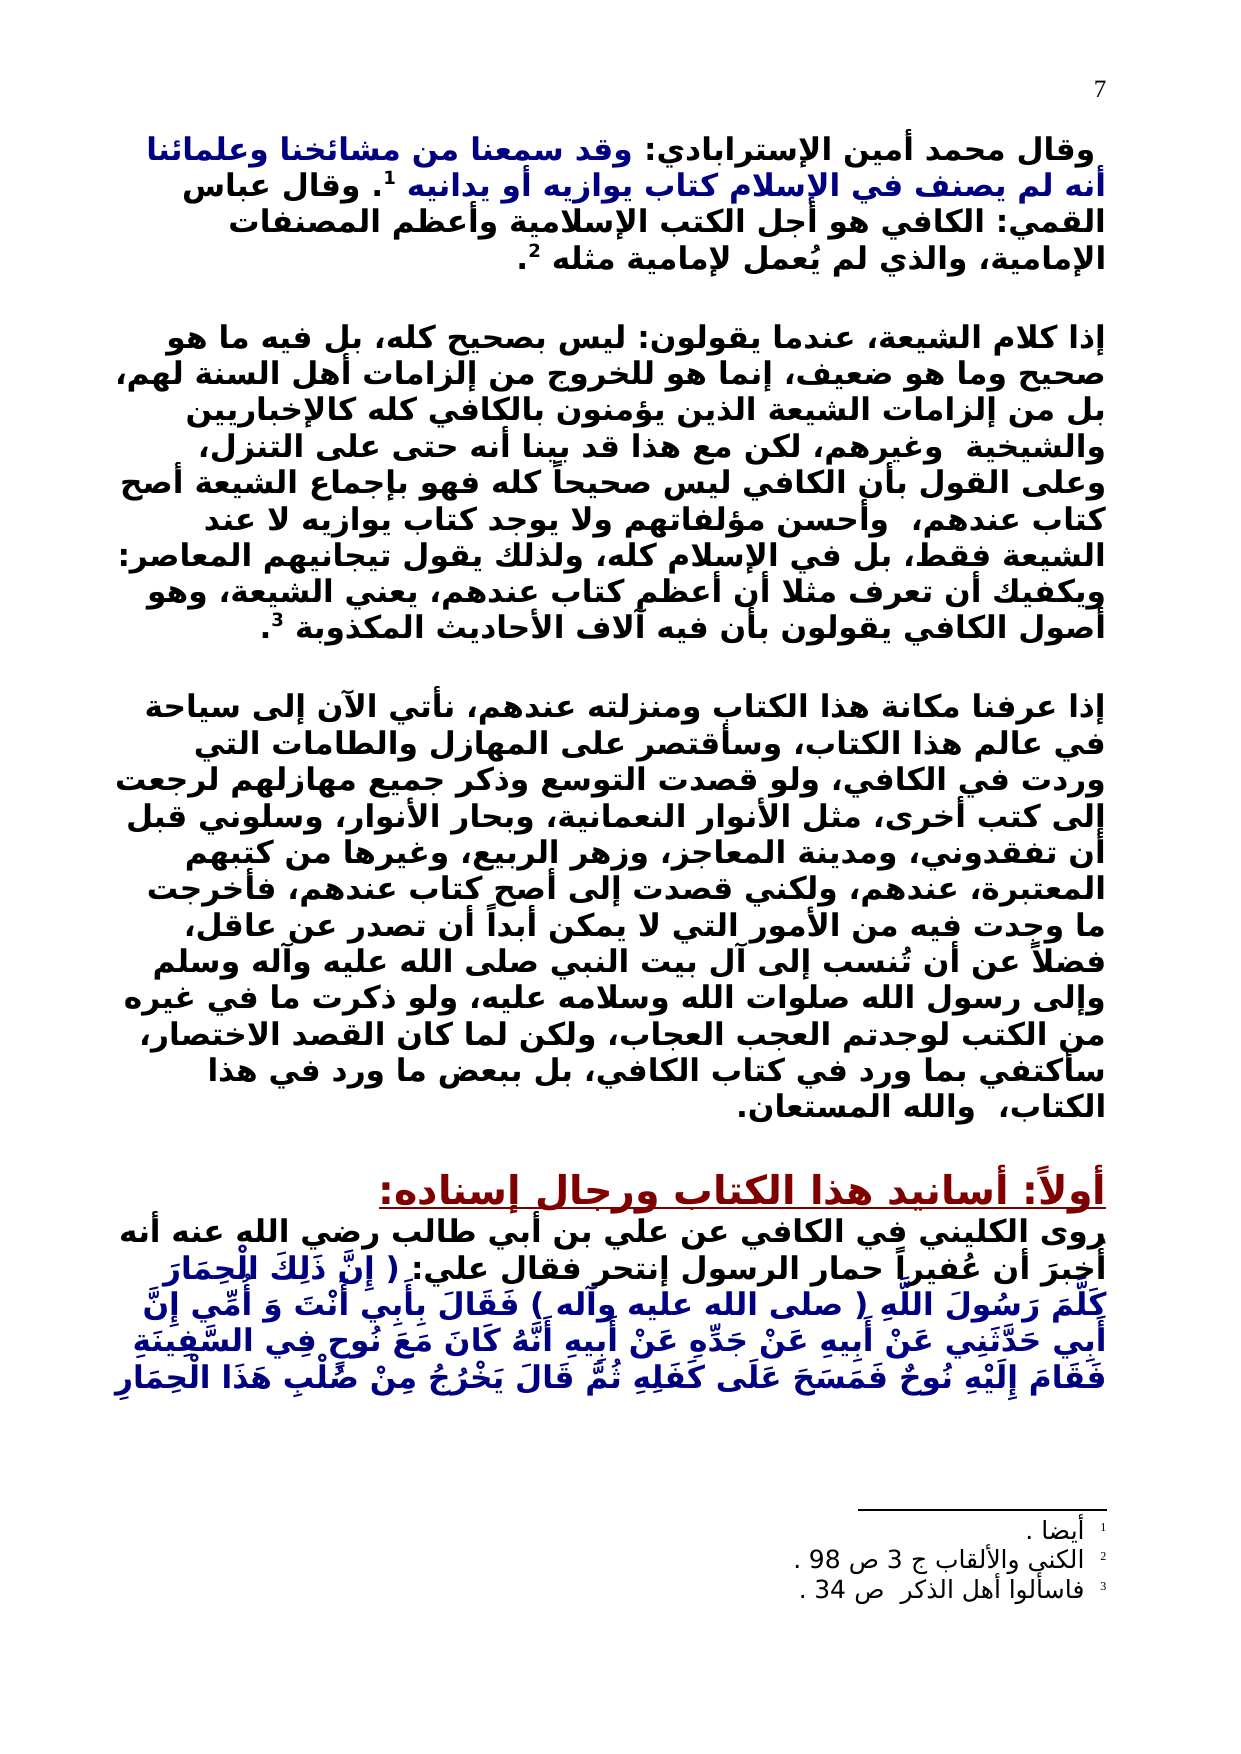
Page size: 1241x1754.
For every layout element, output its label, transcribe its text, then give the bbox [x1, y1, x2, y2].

text إذا عرفنا مكانة هذا الكتاب ومنزلته عندهم، نأتي الآن إلى سياحة في عالم هذا الكتاب، وسأقتصر على المهازل والطامات التي وردت في الكافي، ولو قصدت التوسع وذكر جميع مهازلهم لرجعت إلى كتب أخرى، مثل الأنوار النعمانية، وبحار الأنوار، وسلوني قبل أن تفقدوني، ومدينة المعاجز، وزهر الربيع، وغيرها من كتبهم المعتبرة، عندهم، ولكني قصدت إلى أصح كتاب عندهم، فأخرجت ما وجدت فيه من الأمور التي لا يمكن أبداً أن تصدر عن عاقل، فضلاً عن أن تُنسب إلى آل بيت النبي صلى الله عليه وآله وسلم وإلى رسول الله صلوات الله وسلامه عليه، ولو ذكرت ما في غيره من الكتب لوجدتم العجب العجاب، ولكن لما كان القصد الاختصار، سأكتفي بما ورد في كتاب الكافي، بل ببعض ما ورد في هذا الكتاب، والله المستعان. [112, 689, 1106, 1125]
text وقال محمد أمين الإسترابادي: وقد سمعنا من مشائخنا وعلمائنا أنه لم يصنف في الإسلام كتاب يوازيه أو يدانيه . وقال عباس القمي: الكافي هو أجل الكتب الإسلامية وأعظم المصنفات الإمامية، والذي لم يُعمل لإمامية مثله . [112, 131, 1106, 276]
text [112, 1214, 1106, 1396]
text إذا كلام الشيعة، عندما يقولون: ليس بصحيح كله، بل فيه ما هو صحيح وما هو ضعيف، إنما هو للخروج من إلزامات أهل السنة لهم، بل من إلزامات الشيعة الذين يؤمنون بالكافي كله كالإخباريين والشيخية وغيرهم، لكن مع هذا قد بينا أنه حتى على التنزل، وعلى القول بأن الكافي ليس صحيحاً كله فهو بإجماع الشيعة أصح كتاب عندهم، وأحسن مؤلفاتهم ولا يوجد كتاب يوازيه لا عند الشيعة فقط، بل في الإسلام كله، ولذلك يقول تيجانيهم المعاصر: ويكفيك أن تعرف مثلا أن أعظم كتاب عندهم، يعني الشيعة، وهو أصول الكافي يقولون بأن فيه آلاف الأحاديث المكذوبة . [112, 319, 1106, 646]
text أولاً: أسانيد هذا الكتاب ورجال إسناده: [112, 1168, 1106, 1214]
